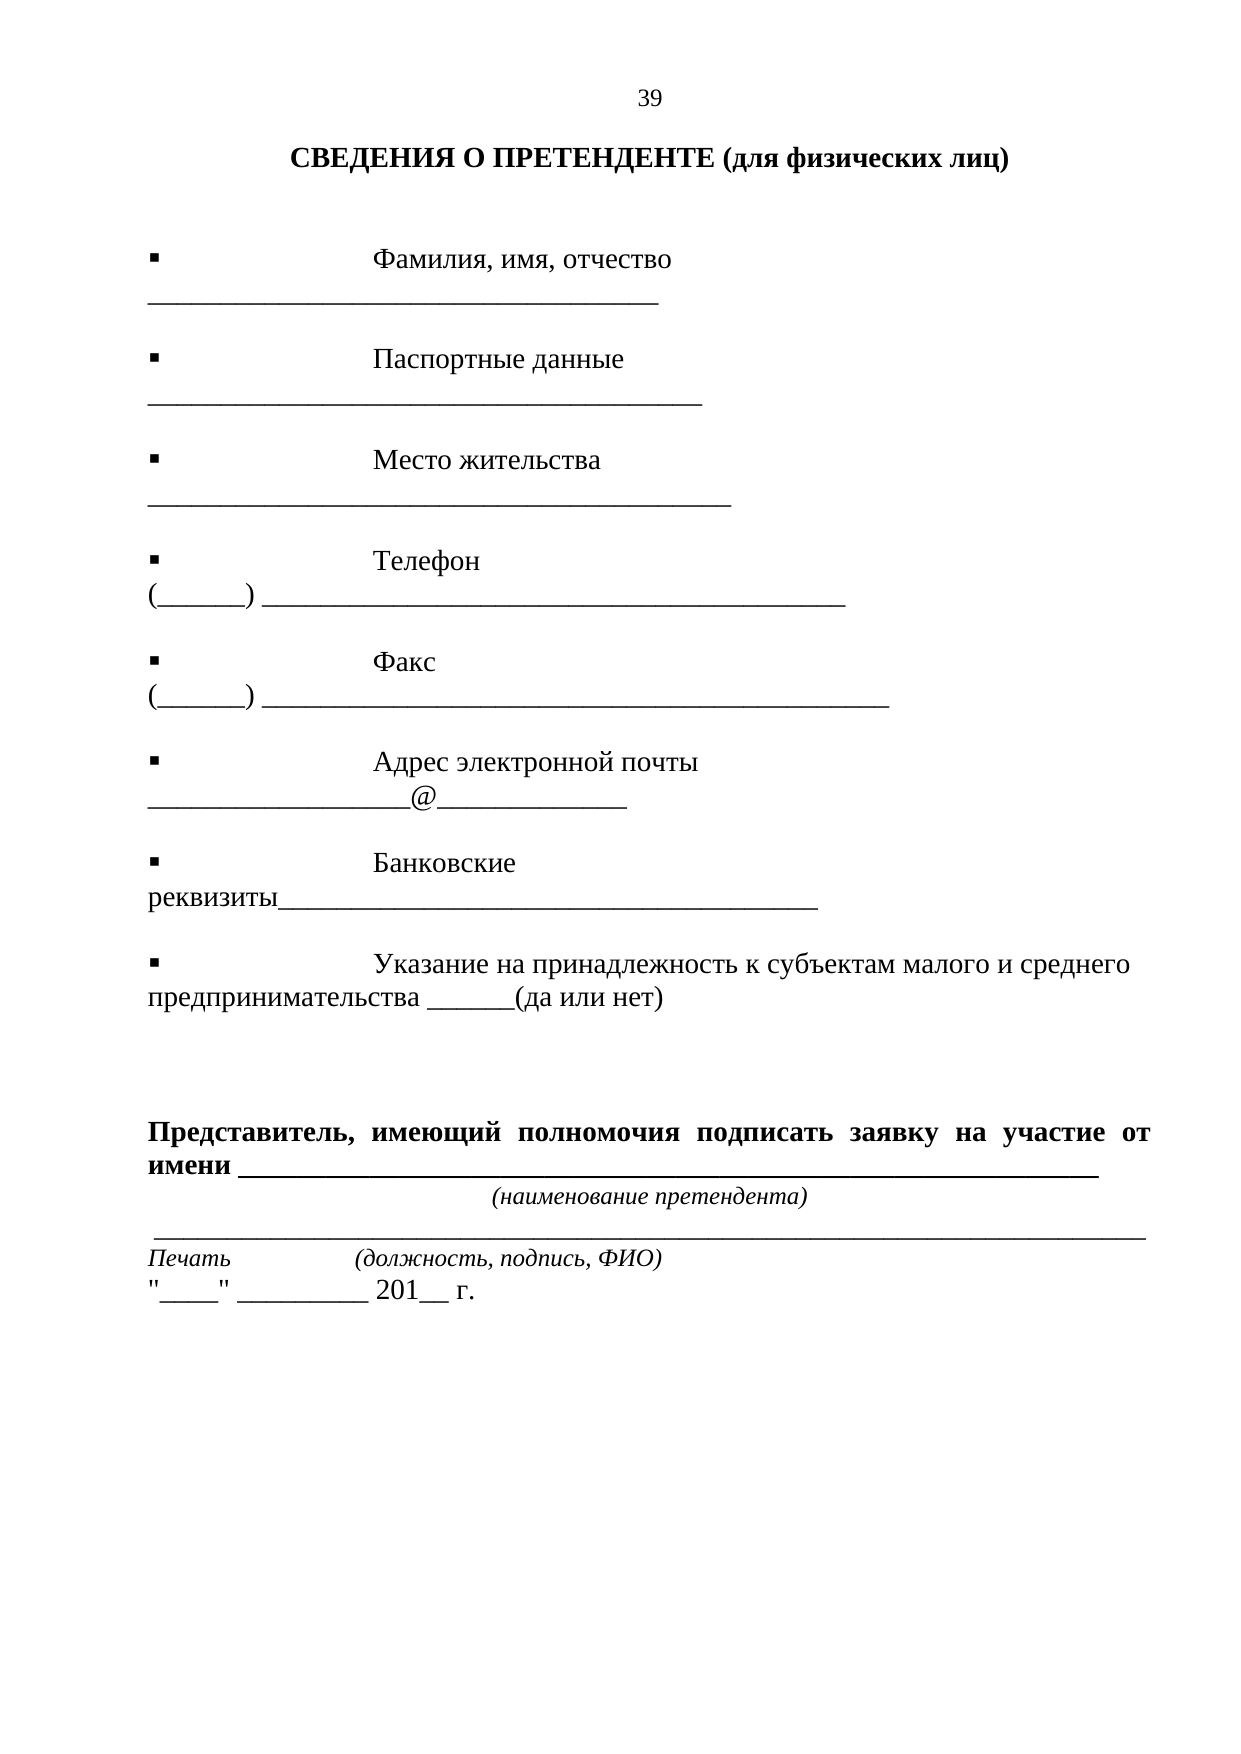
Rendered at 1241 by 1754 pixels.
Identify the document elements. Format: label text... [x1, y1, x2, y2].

text Представитель, имеющий полномочия подписать заявку на участие от имени ___________________________________________________________ [148, 1114, 1152, 1181]
text СВЕДЕНИЯ О ПРЕТЕНДЕНТЕ (для физических лиц) [148, 140, 1152, 174]
list Место жительства ________________________________________ [148, 442, 1152, 509]
text (наименование претендента) [148, 1181, 1152, 1209]
list Факс (______) ___________________________________________ [148, 644, 1152, 711]
text Печать (должность, подпись, ФИО) [148, 1243, 1152, 1272]
list Адрес электронной почты __________________@_____________ [148, 744, 1152, 812]
list Паспортные данные ______________________________________ [148, 342, 1152, 409]
list Фамилия, имя, отчество ___________________________________ [148, 241, 1152, 308]
text ____________________________________________________________________ [148, 1209, 1152, 1243]
list Телефон (______) ________________________________________ [148, 543, 1152, 610]
list Банковские реквизиты_____________________________________ [148, 845, 1152, 912]
list Указание на принадлежность к субъектам малого и среднего предпринимательства ______(да или нет) [148, 946, 1152, 1013]
text "____" _________ 201__ г. [148, 1272, 1152, 1305]
